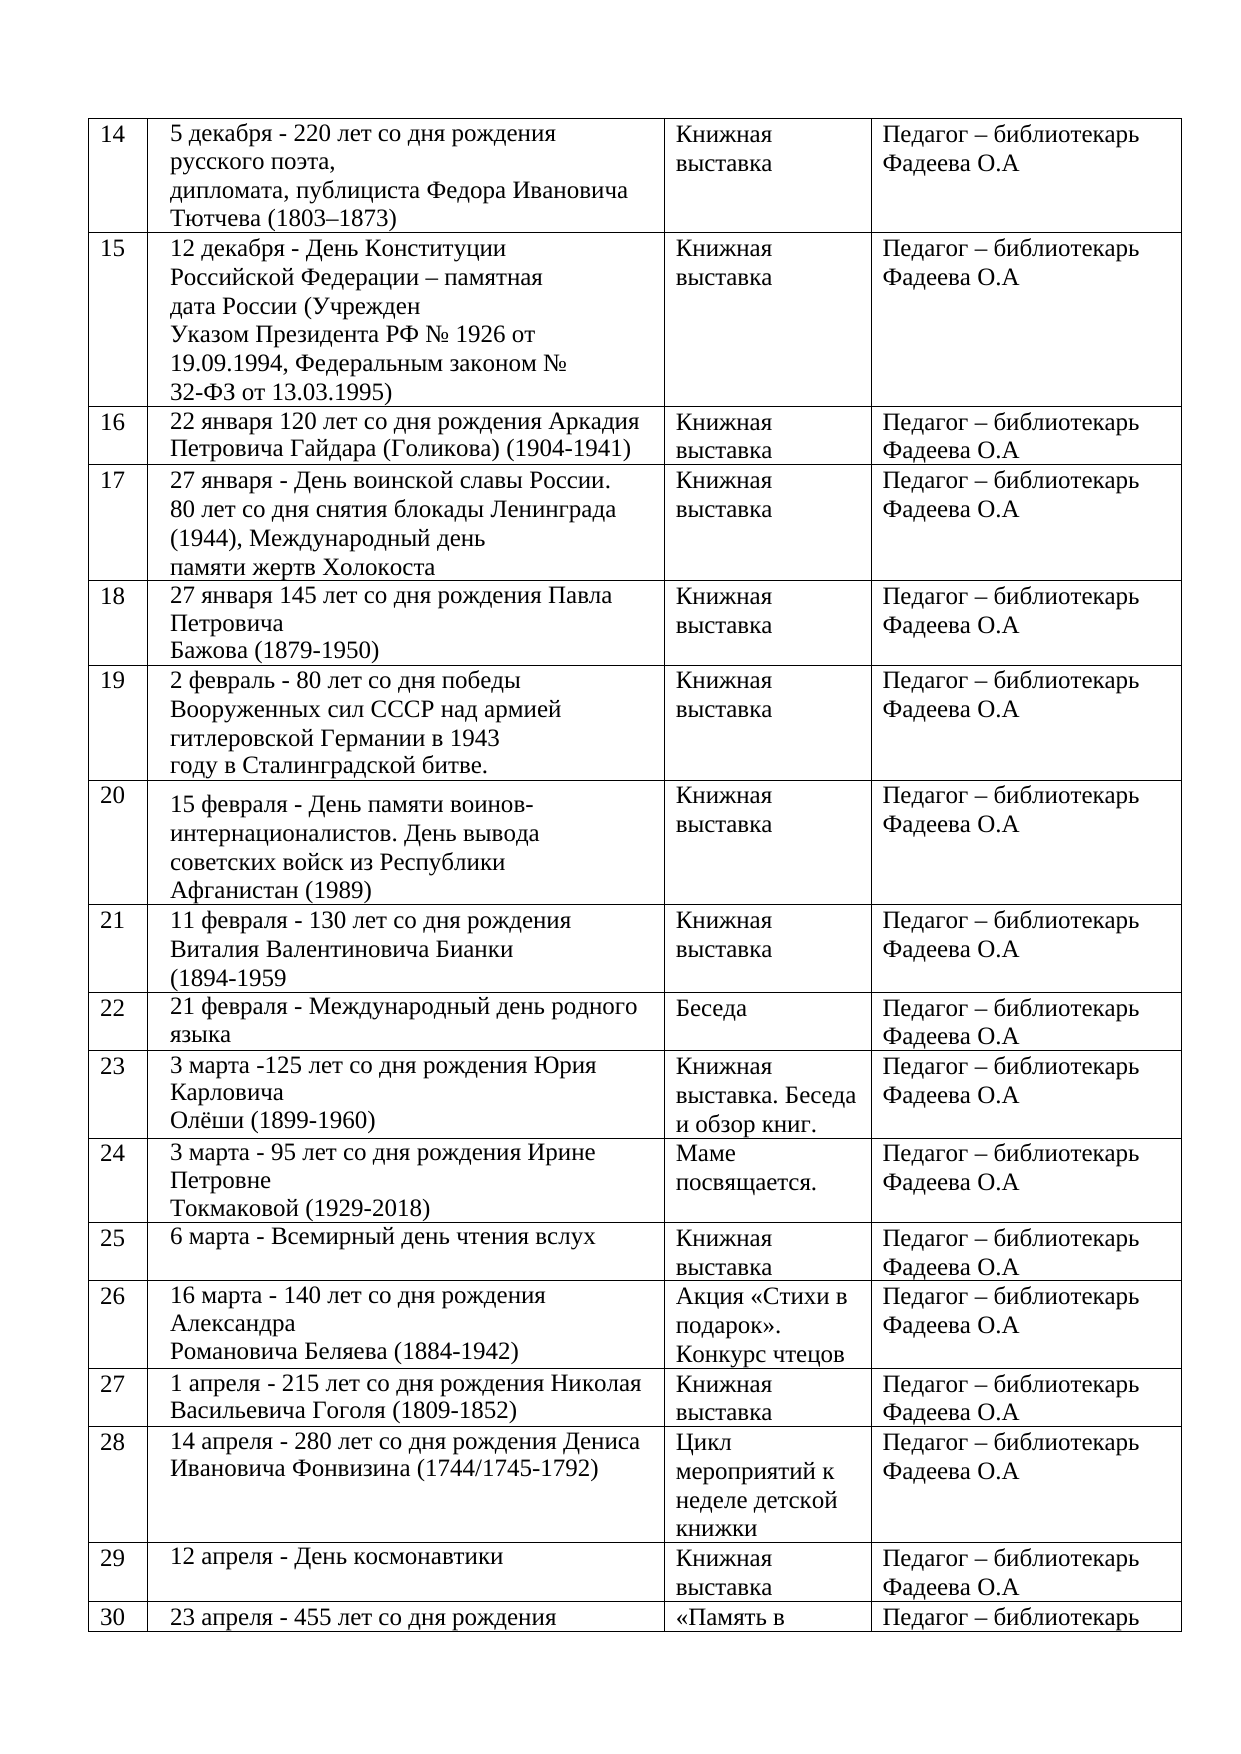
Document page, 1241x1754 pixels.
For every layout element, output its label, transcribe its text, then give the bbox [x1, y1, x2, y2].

table_cell 19 [89, 666, 147, 779]
table_cell 23 [89, 1051, 147, 1137]
table_cell Книжная выставка [665, 581, 871, 664]
table_cell 21 [89, 905, 147, 992]
table_cell Педагог – библиотекарь Фадеева О.А [872, 407, 1181, 464]
table_cell Педагог – библиотекарь Фадеева О.А [872, 905, 1181, 992]
table_cell 18 [89, 581, 147, 664]
table_cell Педагог – библиотекарь Фадеева О.А [872, 781, 1181, 904]
table_cell Педагог – библиотекарь Фадеева О.А [872, 993, 1181, 1050]
table_cell 22 [89, 993, 147, 1050]
table_cell 12 декабря - День Конституции Российской Федерации – памятная дата России (Учрежден Указом Президента РФ № 1926 от 19.09.1994, Федеральным законом № 32-ФЗ от 13.03.1995) [148, 233, 664, 406]
table_cell 15 февраля - День памяти воинов- интернационалистов. День вывода советских войск из Республики Афганистан (1989) [148, 781, 664, 904]
table_cell 15 [89, 233, 147, 406]
table_cell Педагог – библиотекарь Фадеева О.А [872, 1427, 1181, 1542]
table_cell Книжная выставка [665, 119, 871, 232]
table_cell Педагог – библиотекарь Фадеева О.А [872, 1051, 1181, 1137]
table_cell Цикл мероприятий к неделе детской книжки [665, 1427, 871, 1542]
table_cell Педагог – библиотекарь Фадеева О.А [872, 1369, 1181, 1426]
table_cell Книжная выставка [665, 1369, 871, 1426]
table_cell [872, 1602, 1181, 1631]
table_cell 11 февраля - 130 лет со дня рождения Виталия Валентиновича Бианки (1894-1959 [148, 905, 664, 992]
table_cell Книжная выставка [665, 666, 871, 779]
table_cell Педагог – библиотекарь Фадеева О.А [872, 465, 1181, 580]
table_cell 14 [89, 119, 147, 232]
table_cell 20 [89, 781, 147, 904]
table_cell Книжная выставка [665, 905, 871, 992]
table_cell 3 марта - 95 лет со дня рождения Ирине Петровне Токмаковой (1929-2018) [148, 1139, 664, 1222]
table_cell Акция «Стихи в подарок». Конкурс чтецов [665, 1281, 871, 1368]
table_cell Педагог – библиотекарь Фадеева О.А [872, 1223, 1181, 1280]
table_cell 29 [89, 1543, 147, 1601]
table_cell 3 марта -125 лет со дня рождения Юрия Карловича Олёши (1899-1960) [148, 1051, 664, 1137]
table_cell Книжная выставка [665, 233, 871, 406]
table_cell Маме посвящается. [665, 1139, 871, 1222]
table_cell Книжная выставка [665, 781, 871, 904]
table_cell 27 [89, 1369, 147, 1426]
table_cell Книжная выставка. Беседа и обзор книг. [665, 1051, 871, 1137]
table_cell 30 [89, 1602, 147, 1631]
table_cell 12 апреля - День космонавтики [148, 1543, 664, 1601]
table_cell Педагог – библиотекарь Фадеева О.А [872, 1281, 1181, 1368]
table_cell 24 [89, 1139, 147, 1222]
table_cell Педагог – библиотекарь Фадеева О.А [872, 1543, 1181, 1601]
table_cell Книжная выставка [665, 1223, 871, 1280]
table_cell Педагог – библиотекарь Фадеева О.А [872, 666, 1181, 779]
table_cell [665, 1602, 871, 1631]
table_cell 6 марта - Всемирный день чтения вслух [148, 1223, 664, 1280]
table_cell 21 февраля - Международный день родного языка [148, 993, 664, 1050]
table_cell Книжная выставка [665, 465, 871, 580]
table_cell 27 января 145 лет со дня рождения Павла Петровича Бажова (1879-1950) [148, 581, 664, 664]
table_cell Книжная выставка [665, 407, 871, 464]
table_cell Педагог – библиотекарь Фадеева О.А [872, 233, 1181, 406]
table_cell 5 декабря - 220 лет со дня рождения русского поэта, дипломата, публициста Федора Ивановича Тютчева (1803–1873) [148, 119, 664, 232]
table_cell 2 февраль - 80 лет со дня победы Вооруженных сил СССР над армией гитлеровской Германии в 1943 году в Сталинградской битве. [148, 666, 664, 779]
table_cell 28 [89, 1427, 147, 1542]
table_cell 16 [89, 407, 147, 464]
table_cell Педагог – библиотекарь Фадеева О.А [872, 581, 1181, 664]
table_cell 16 марта - 140 лет со дня рождения Александра Романовича Беляева (1884-1942) [148, 1281, 664, 1368]
table_cell Беседа [665, 993, 871, 1050]
table_cell 25 [89, 1223, 147, 1280]
table_cell 14 апреля - 280 лет со дня рождения Дениса Ивановича Фонвизина (1744/1745-1792) [148, 1427, 664, 1542]
table_cell 27 января - День воинской славы России. 80 лет со дня снятия блокады Ленинграда (1944), Международный день памяти жертв Холокоста [148, 465, 664, 580]
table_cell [148, 1602, 664, 1631]
table_cell Книжная выставка [665, 1543, 871, 1601]
table_cell 22 января 120 лет со дня рождения Аркадия Петровича Гайдара (Голикова) (1904-1941) [148, 407, 664, 464]
table_cell 17 [89, 465, 147, 580]
table_cell 26 [89, 1281, 147, 1368]
table_cell 1 апреля - 215 лет со дня рождения Николая Васильевича Гоголя (1809-1852) [148, 1369, 664, 1426]
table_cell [872, 119, 1181, 232]
table_cell Педагог – библиотекарь Фадеева О.А [872, 1139, 1181, 1222]
